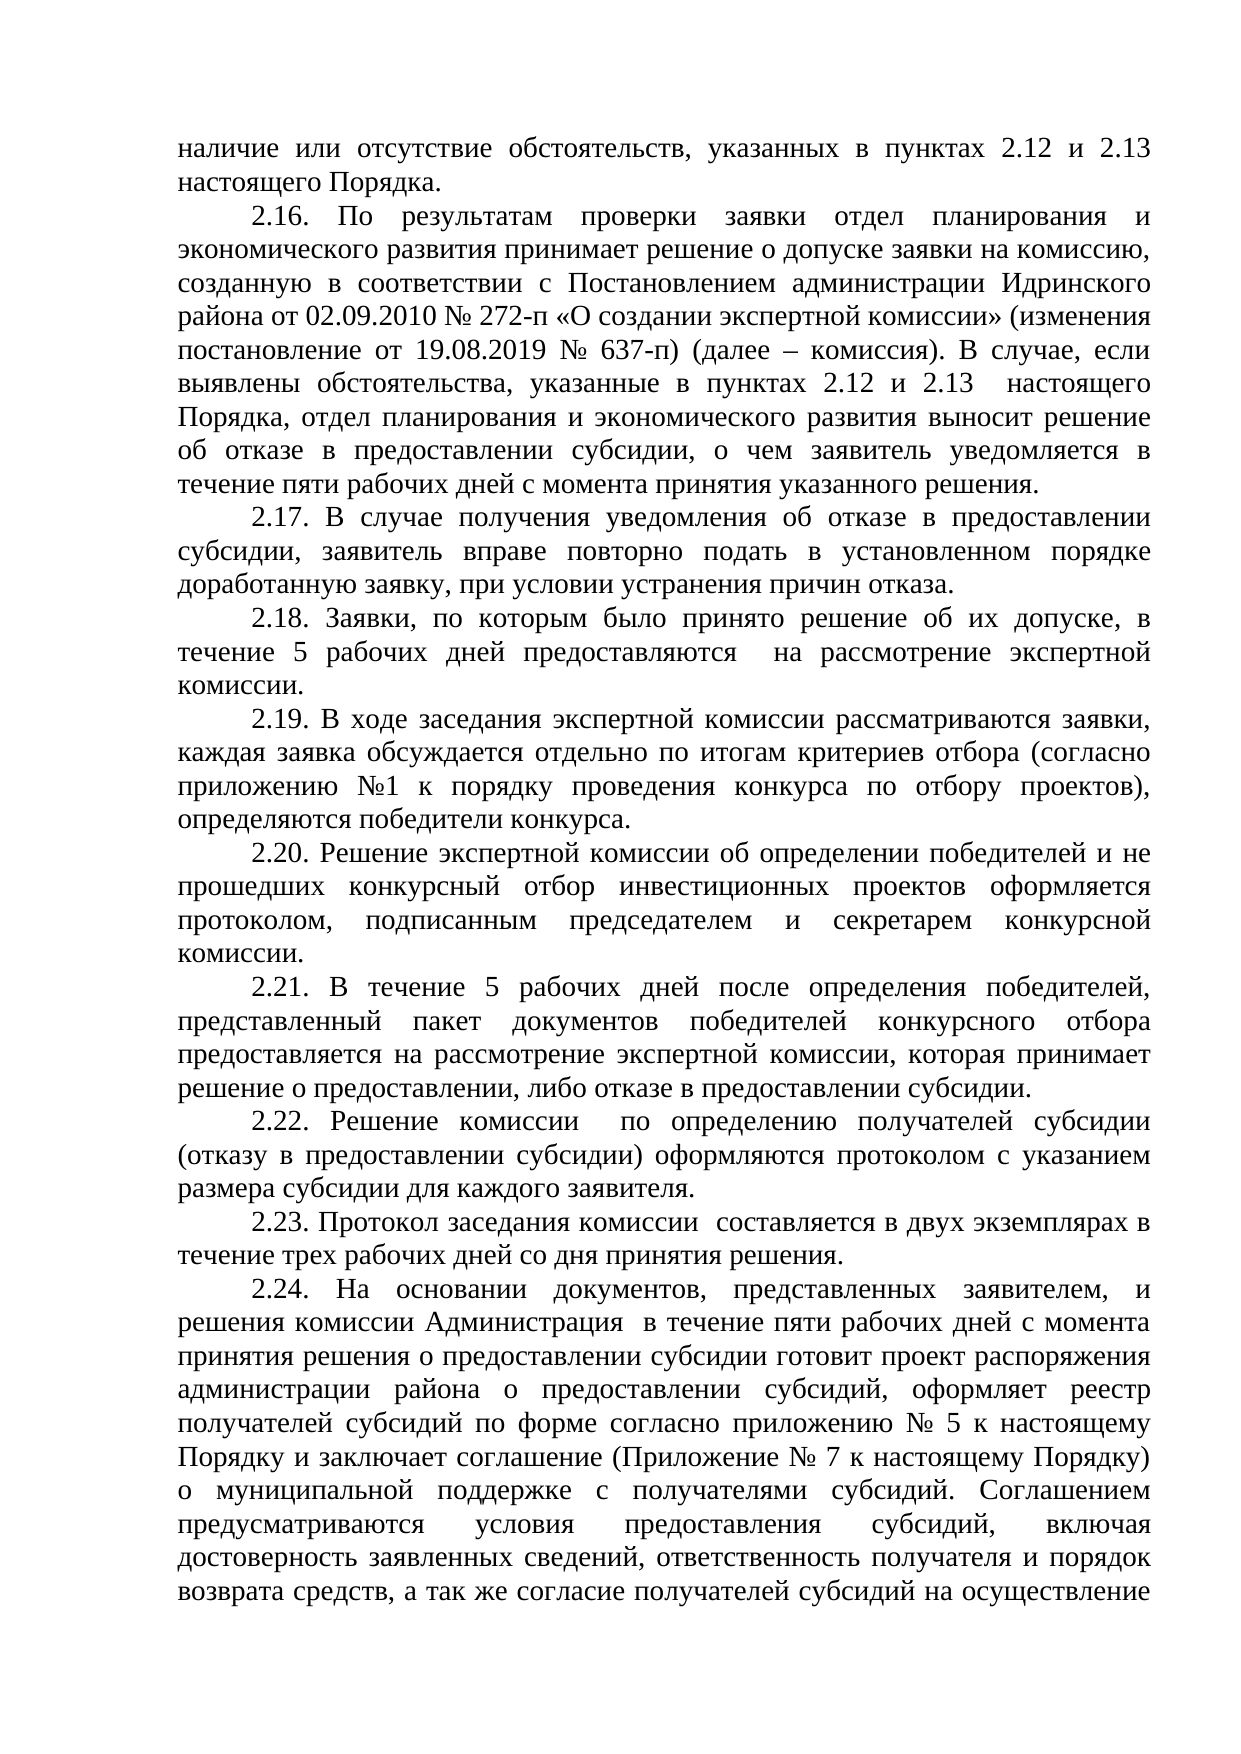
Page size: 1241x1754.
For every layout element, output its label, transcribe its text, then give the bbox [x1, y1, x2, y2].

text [177, 1271, 1152, 1606]
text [177, 131, 1152, 198]
text 2.19. В ходе заседания экспертной комиссии рассматриваются заявки, каждая заявка обсуждается отдельно по итогам критериев отбора (согласно приложению №1 к порядку проведения конкурса по отбору проектов), определяются победители конкурса. [177, 701, 1152, 835]
text 2.22. Решение комиссии по определению получателей субсидии (отказу в предоставлении субсидии) оформляются протоколом с указанием размера субсидии для каждого заявителя. [177, 1103, 1152, 1204]
text 2.23. Протокол заседания комиссии составляется в двух экземплярах в течение трех рабочих дней со дня принятия решения. [177, 1204, 1152, 1271]
text 2.17. В случае получения уведомления об отказе в предоставлении субсидии, заявитель вправе повторно подать в установленном порядке доработанную заявку, при условии устранения причин отказа. [177, 499, 1152, 600]
text 2.16. По результатам проверки заявки отдел планирования и экономического развития принимает решение о допуске заявки на комиссию, созданную в соответствии с Постановлением администрации Идринского района от 02.09.2010 № 272-п «О создании экспертной комиссии» (изменения постановление от 19.08.2019 № 637-п) (далее – комиссия). В случае, если выявлены обстоятельства, указанные в пунктах 2.12 и 2.13 настоящего Порядка, отдел планирования и экономического развития выносит решение об отказе в предоставлении субсидии, о чем заявитель уведомляется в течение пяти рабочих дней с момента принятия указанного решения. [177, 198, 1152, 499]
text 2.18. Заявки, по которым было принято решение об их допуске, в течение 5 рабочих дней предоставляются на рассмотрение экспертной комиссии. [177, 600, 1152, 701]
text 2.20. Решение экспертной комиссии об определении победителей и не прошедших конкурсный отбор инвестиционных проектов оформляется протоколом, подписанным председателем и секретарем конкурсной комиссии. [177, 835, 1152, 969]
text 2.21. В течение 5 рабочих дней после определения победителей, представленный пакет документов победителей конкурсного отбора предоставляется на рассмотрение экспертной комиссии, которая принимает решение о предоставлении, либо отказе в предоставлении субсидии. [177, 969, 1152, 1103]
